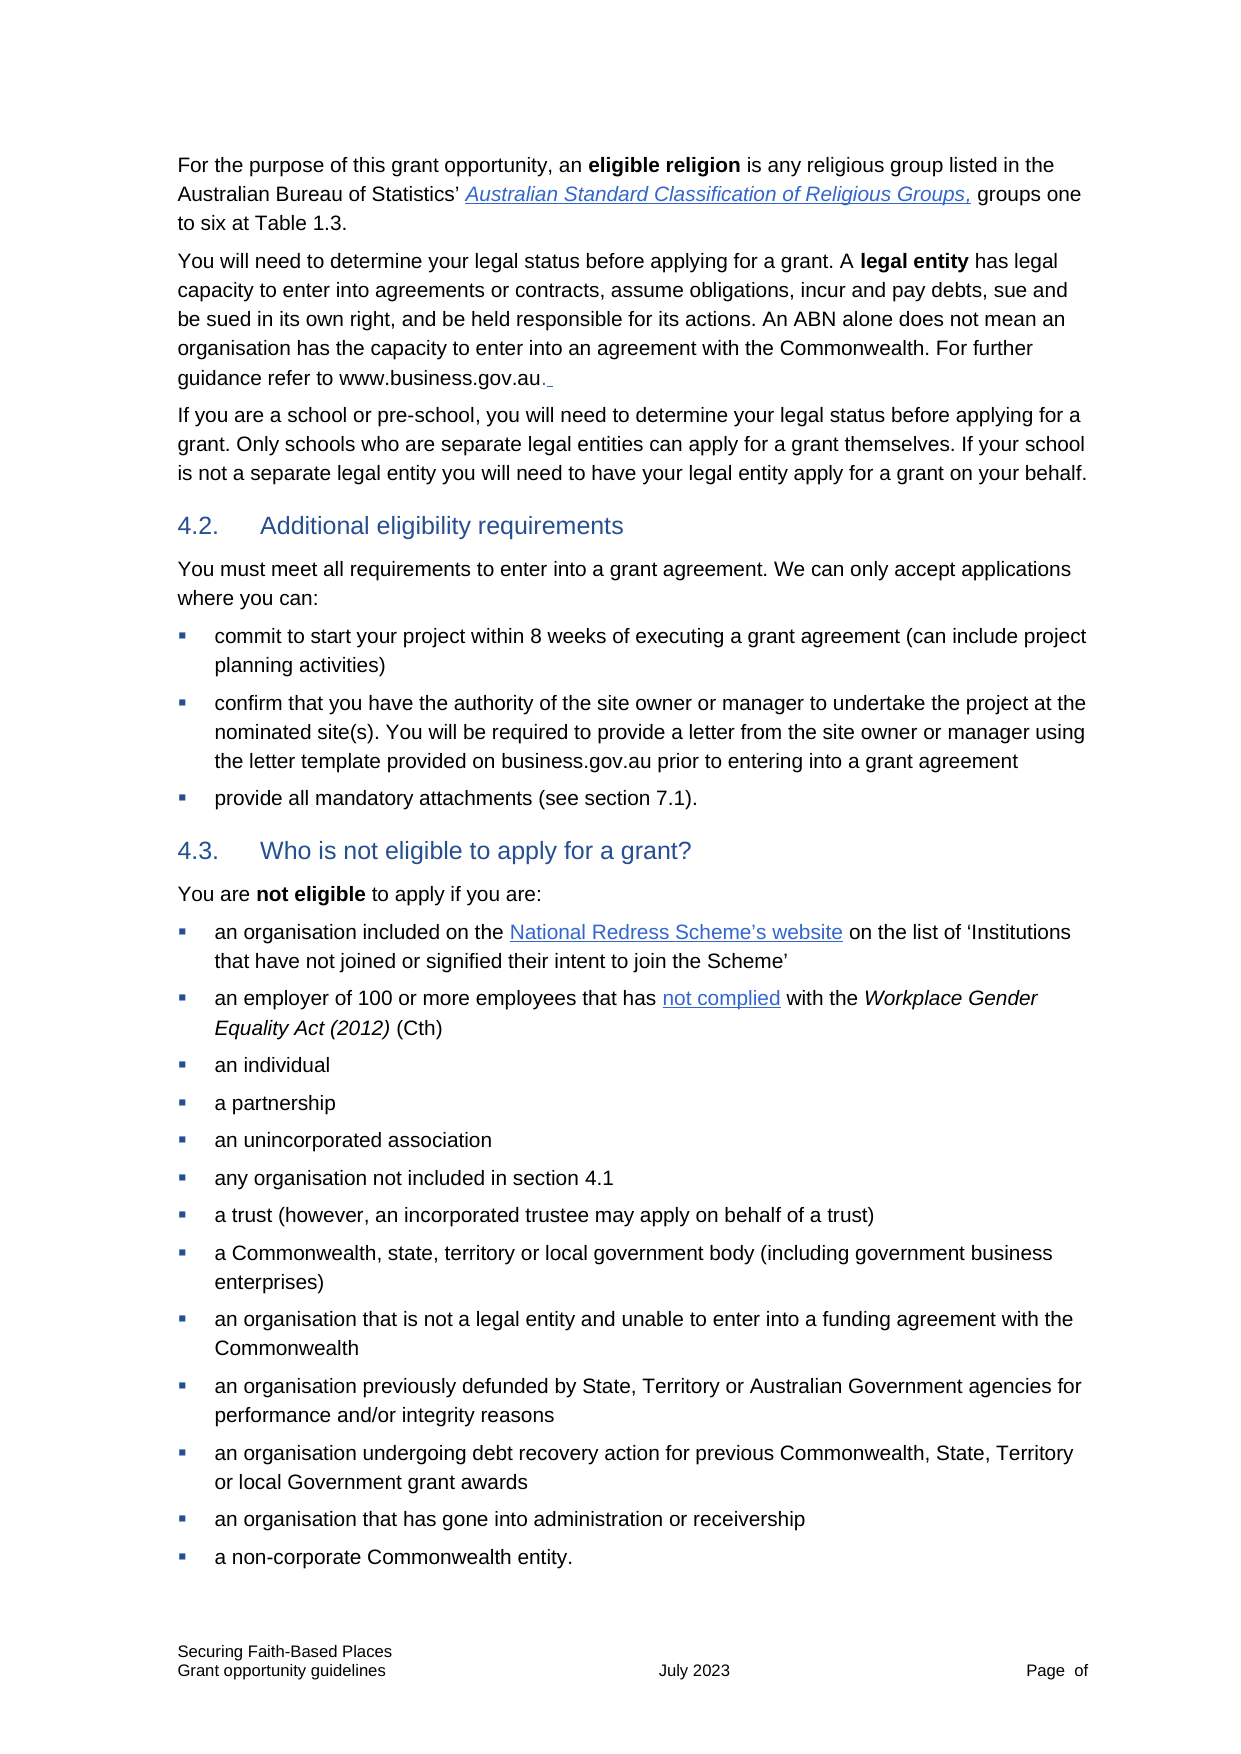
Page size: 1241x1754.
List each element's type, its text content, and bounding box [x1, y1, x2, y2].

list provide all mandatory attachments (see section 7.1). [177, 781, 1092, 810]
text For the purpose of this grant opportunity, an eligible religion is any religious group listed in the Australian Bureau of Statistics’ Australian Standard Classification of Religious Groups, groups one to six at Table 1.3. [177, 148, 1092, 235]
text You are not eligible to apply if you are: [177, 877, 1092, 906]
subtitle Additional eligibility requirements [177, 510, 1092, 539]
list a trust (however, an incorporated trustee may apply on behalf of a trust) [177, 1198, 1092, 1227]
list an individual [177, 1048, 1092, 1077]
list an employer of 100 or more employees that has not complied with the Workplace Gender Equality Act (2012) (Cth) [177, 981, 1092, 1039]
list an organisation included on the National Redress Scheme’s website on the list of ‘Institutions that have not joined or signified their intent to join the Scheme’ [177, 914, 1092, 973]
list an organisation that has gone into administration or receivership [177, 1502, 1092, 1531]
text You must meet all requirements to enter into a grant agreement. We can only accept applications where you can: [177, 552, 1092, 610]
list a non-corporate Commonwealth entity. [177, 1539, 1092, 1568]
list You will need to determine your legal status before applying for a grant. A legal entity has legal capacity to enter into agreements or contracts, assume obligations, incur and pay debts, sue and be sued in its own right, and be held responsible for its actions. An ABN alone does not mean an organisation has the capacity to enter into an agreement with the Commonwealth. For further guidance refer to www.business.gov.au. [177, 243, 1092, 389]
list a Commonwealth, state, territory or local government body (including government business enterprises) [177, 1235, 1092, 1293]
subtitle Who is not eligible to apply for a grant? [177, 835, 1092, 864]
list an organisation previously defunded by State, Territory or Australian Government agencies for performance and/or integrity reasons [177, 1368, 1092, 1427]
list any organisation not included in section 4.1 [177, 1160, 1092, 1189]
list an organisation undergoing debt recovery action for previous Commonwealth, State, Territory or local Government grant awards [177, 1435, 1092, 1493]
list If you are a school or pre-school, you will need to determine your legal status before applying for a grant. Only schools who are separate legal entities can apply for a grant themselves. If your school is not a separate legal entity you will need to have your legal entity apply for a grant on your behalf. [177, 398, 1092, 485]
list confirm that you have the authority of the site owner or manager to undertake the project at the nominated site(s). You will be required to provide a letter from the site owner or manager using the letter template provided on business.gov.au prior to entering into a grant agreement [177, 685, 1092, 773]
list an organisation that is not a legal entity and unable to enter into a funding agreement with the Commonwealth [177, 1302, 1092, 1360]
list a partnership [177, 1085, 1092, 1114]
list an unincorporated association [177, 1123, 1092, 1152]
list commit to start your project within 8 weeks of executing a grant agreement (can include project planning activities) [177, 618, 1092, 677]
